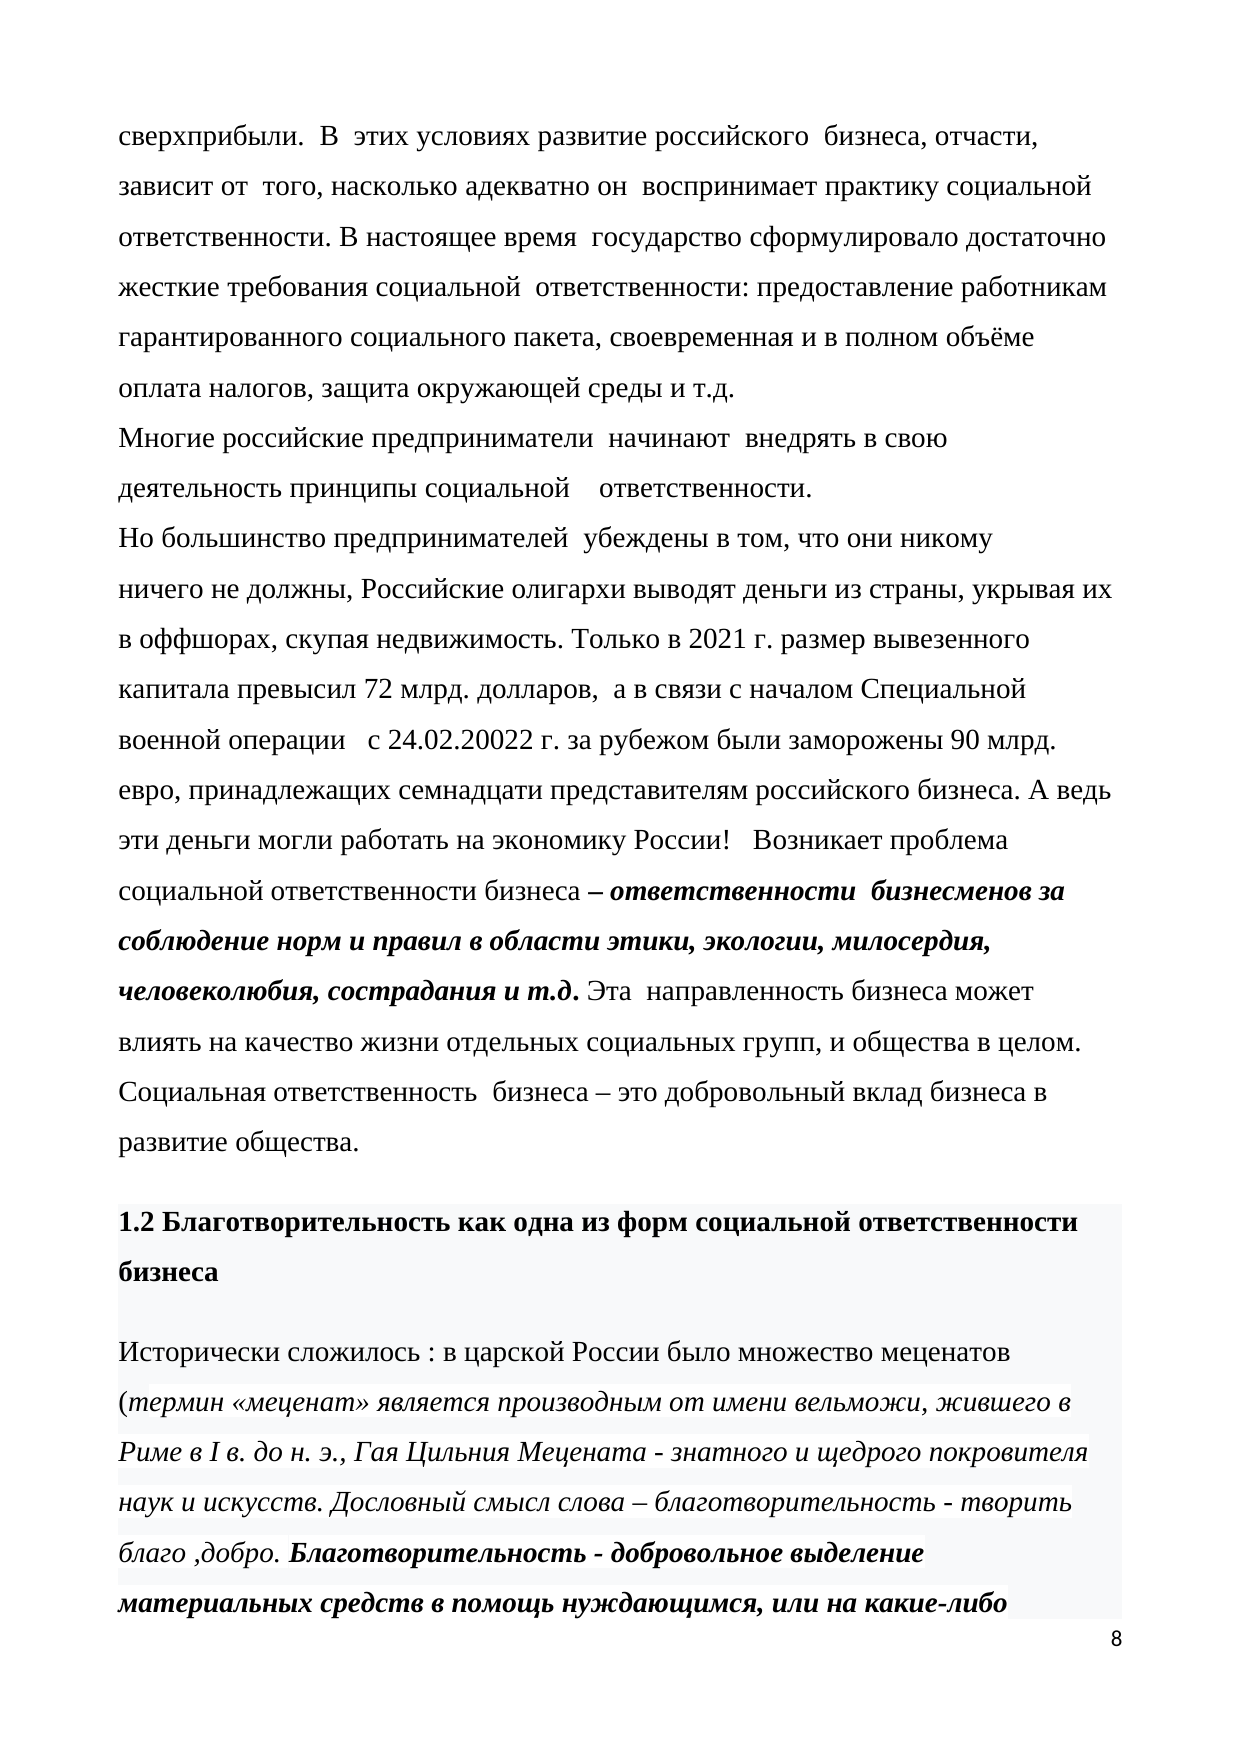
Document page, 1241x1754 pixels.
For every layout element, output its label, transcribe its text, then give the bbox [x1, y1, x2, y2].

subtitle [118, 1334, 1122, 1619]
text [118, 118, 1122, 1158]
subtitle 1.2 Благотворительность как одна из форм социальной ответственности бизнеса [118, 1204, 1122, 1288]
